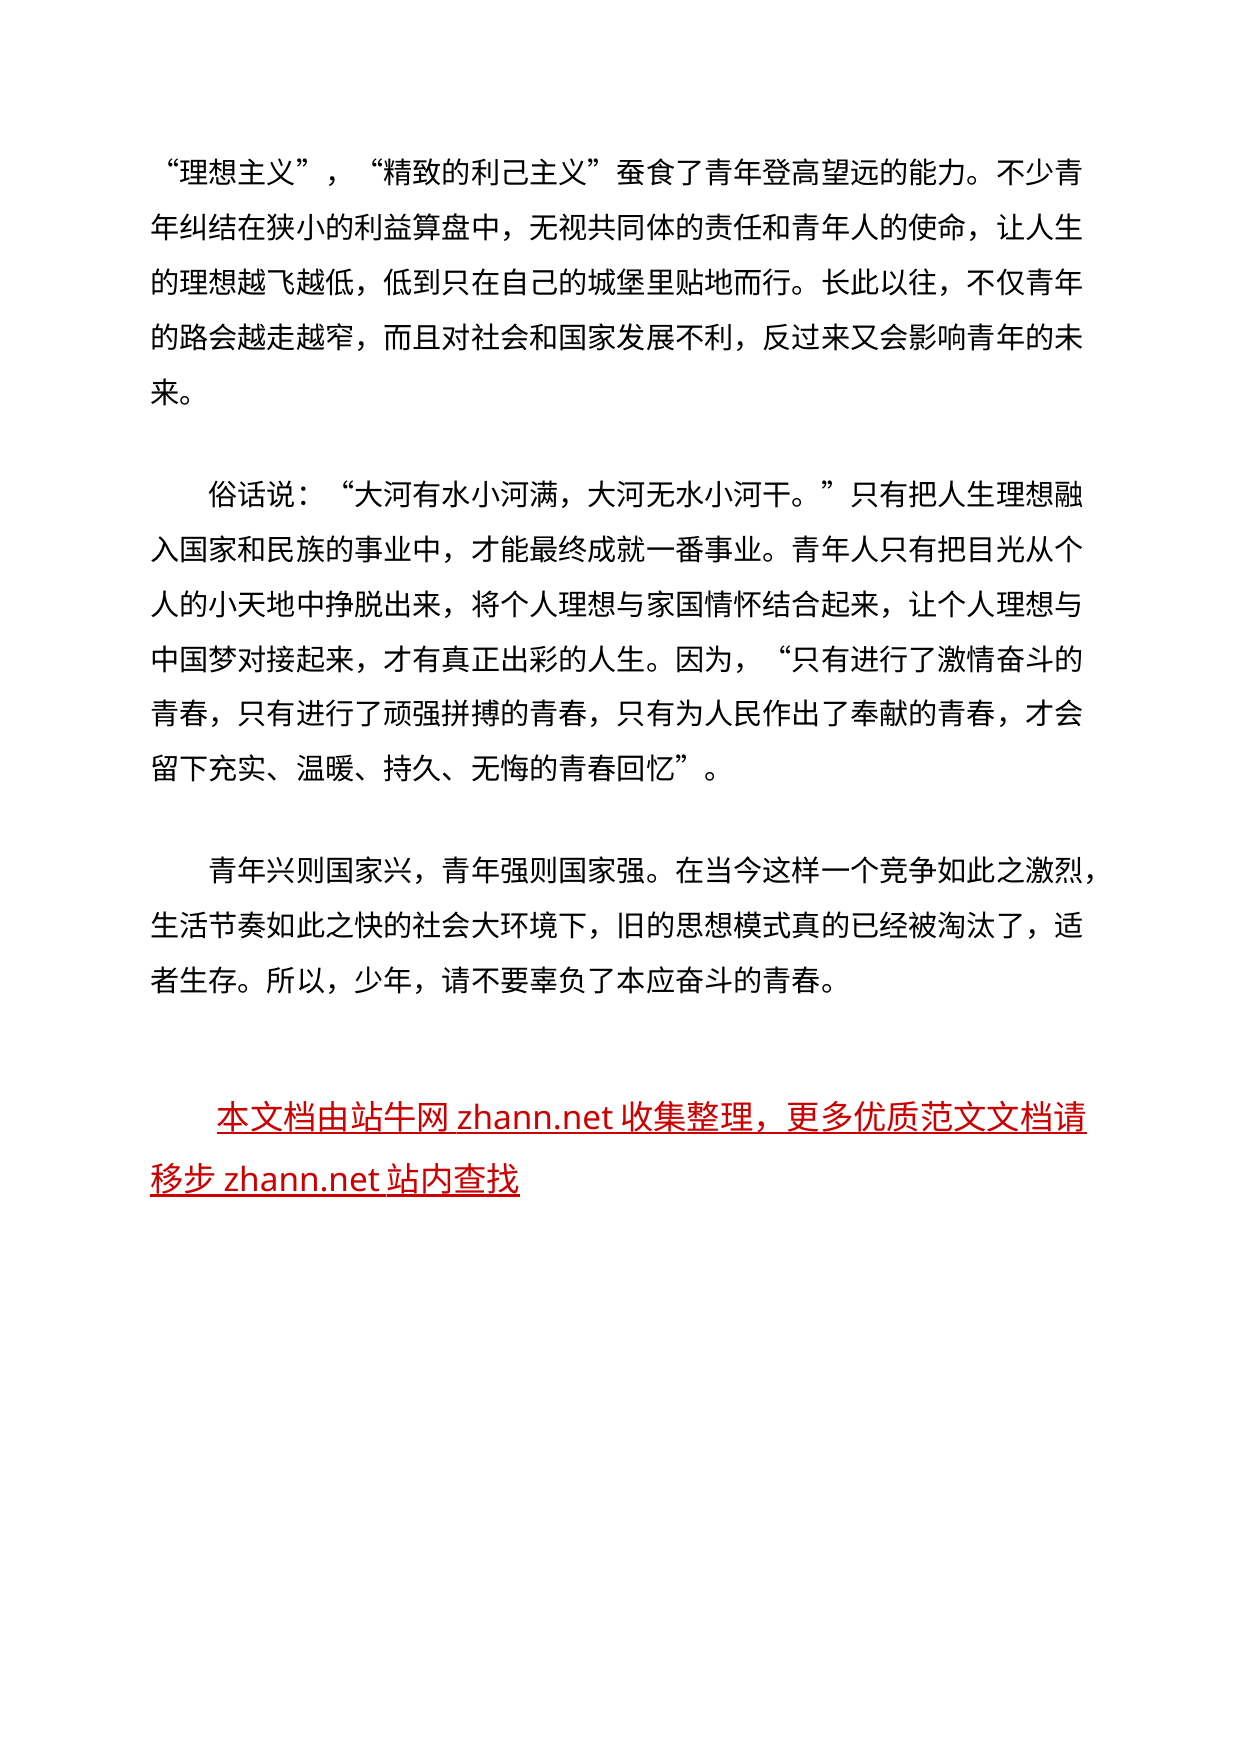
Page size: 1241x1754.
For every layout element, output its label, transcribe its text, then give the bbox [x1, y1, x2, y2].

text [150, 150, 1090, 412]
text 本文档由站牛网zhann.net收集整理，更多优质范文文档请移步zhann.net站内查找 [150, 1090, 1090, 1202]
text 俗话说：“大河有水小河满，大河无水小河干。”只有把人生理想融入国家和民族的事业中，才能最终成就一番事业。青年人只有把目光从个人的小天地中挣脱出来，将个人理想与家国情怀结合起来，让个人理想与中国梦对接起来，才有真正出彩的人生。因为，“只有进行了激情奋斗的青春，只有进行了顽强拼搏的青春，只有为人民作出了奉献的青春，才会留下充实、温暖、持久、无悔的青春回忆”。 [150, 471, 1090, 788]
text 青年兴则国家兴，青年强则国家强。在当今这样一个竞争如此之激烈，生活节奏如此之快的社会大环境下，旧的思想模式真的已经被淘汰了，适者生存。所以，少年，请不要辜负了本应奋斗的青春。 [150, 848, 1090, 1000]
